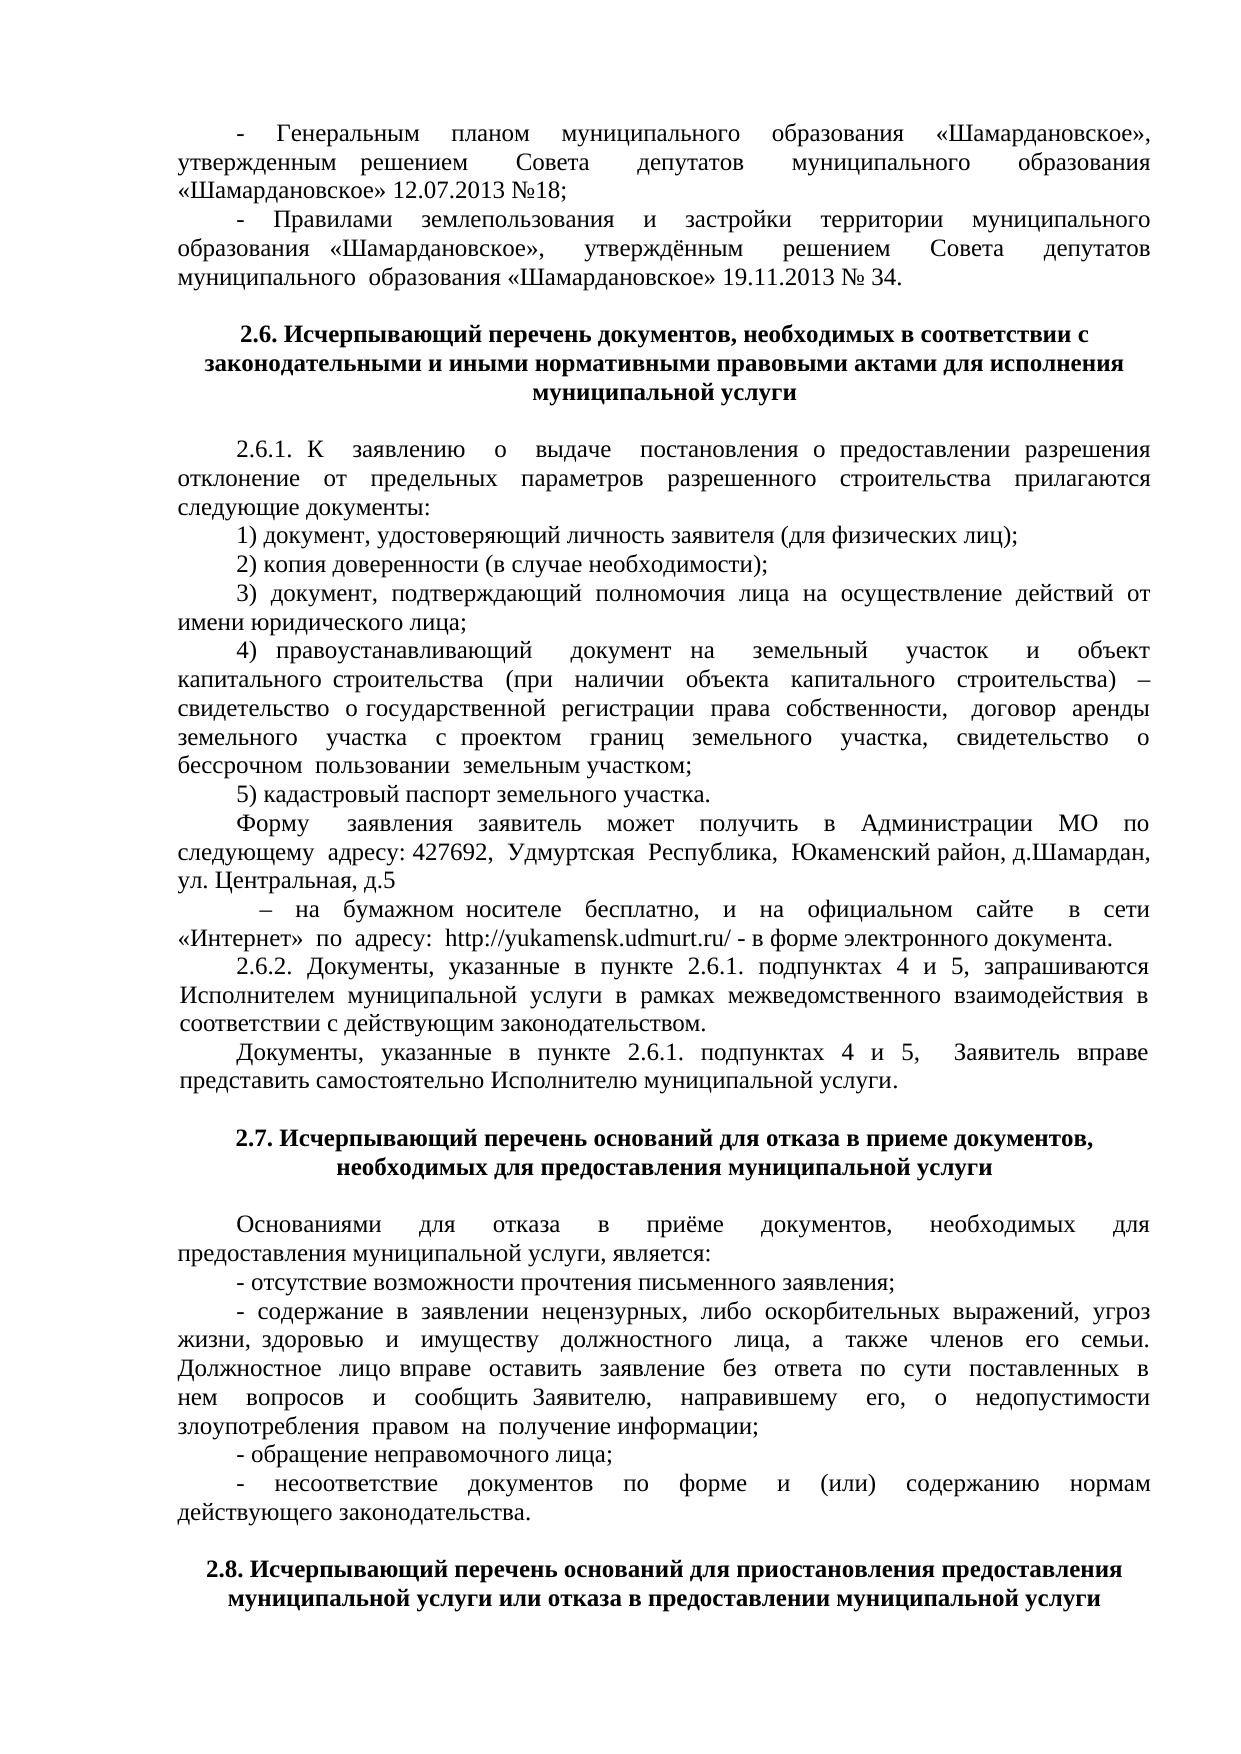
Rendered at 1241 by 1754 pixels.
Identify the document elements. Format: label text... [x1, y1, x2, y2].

text 5) кадастровый паспорт земельного участка. [177, 779, 1152, 808]
text - несоответствие документов по форме и (или) содержанию нормам действующего законодательства. [177, 1468, 1152, 1526]
text 1) документ, удостоверяющий личность заявителя (для физических лиц); [177, 521, 1152, 549]
text - обращение неправомочного лица; [177, 1439, 1152, 1468]
text Форму заявления заявитель может получить в Администрации МО по следующему адресу: 427692, Удмуртская Республика, Юкаменский район, д.Шамардан, ул. Центральная, д.5 [177, 808, 1152, 894]
text 2.8. Исчерпывающий перечень оснований для приостановления предоставления муниципальной услуги или отказа в предоставлении муниципальной услуги [177, 1554, 1152, 1612]
text 2.7. Исчерпывающий перечень оснований для отказа в приеме документов, необходимых для предоставления муниципальной услуги [177, 1123, 1152, 1181]
text Документы, указанные в пункте 2.6.1. подпунктах 4 и 5, Заявитель вправе представить самостоятельно Исполнителю муниципальной услуги. [179, 1037, 1149, 1094]
text Основаниями для отказа в приёме документов, необходимых для предоставления муниципальной услуги, является: [177, 1209, 1152, 1267]
text 2) копия доверенности (в случае необходимости); [177, 549, 1152, 578]
text 2.6. Исчерпывающий перечень документов, необходимых в соответствии с [177, 319, 1152, 348]
text 2.6.1. К заявлению о выдаче постановления о предоставлении разрешения отклонение от предельных параметров разрешенного строительства прилагаются следующие документы: [177, 434, 1152, 521]
text законодательными и иными нормативными правовыми актами для исполнения [177, 348, 1152, 377]
text 2.6.2. Документы, указанные в пункте 2.6.1. подпунктах 4 и 5, запрашиваются Исполнителем муниципальной услуги в рамках межведомственного взаимодействия в соответствии с действующим законодательством. [179, 952, 1149, 1037]
text 4) правоустанавливающий документ на земельный участок и объект капитального строительства (при наличии объекта капитального строительства) – свидетельство о государственной регистрации права собственности, договор аренды земельного участка с проектом границ земельного участка, свидетельство о бессрочном пользовании земельным участком; [177, 636, 1152, 779]
text – на бумажном носителе бесплатно, и на официальном сайте в сети «Интернет» по адресу: http://yukamensk.udmurt.ru/ - в форме электронного документа. [177, 894, 1152, 952]
text 3) документ, подтверждающий полномочия лица на осуществление действий от имени юридического лица; [177, 578, 1152, 636]
text - Правилами землепользования и застройки территории муниципального образования «Шамардановское», утверждённым решением Совета депутатов муниципального образования «Шамардановское» 19.11.2013 № 34. [177, 204, 1152, 291]
text - содержание в заявлении нецензурных, либо оскорбительных выражений, угроз жизни, здоровью и имуществу должностного лица, а также членов его семьи. Должностное лицо вправе оставить заявление без ответа по сути поставленных в нем вопросов и сообщить Заявителю, направившему его, о недопустимости злоупотребления правом на получение информации; [177, 1296, 1152, 1439]
text - Генеральным планом муниципального образования «Шамардановское», утвержденным решением Совета депутатов муниципального образования «Шамардановское» 12.07.2013 №18; [177, 118, 1152, 204]
text - отсутствие возможности прочтения письменного заявления; [177, 1267, 1152, 1296]
text муниципальной услуги [177, 377, 1152, 406]
